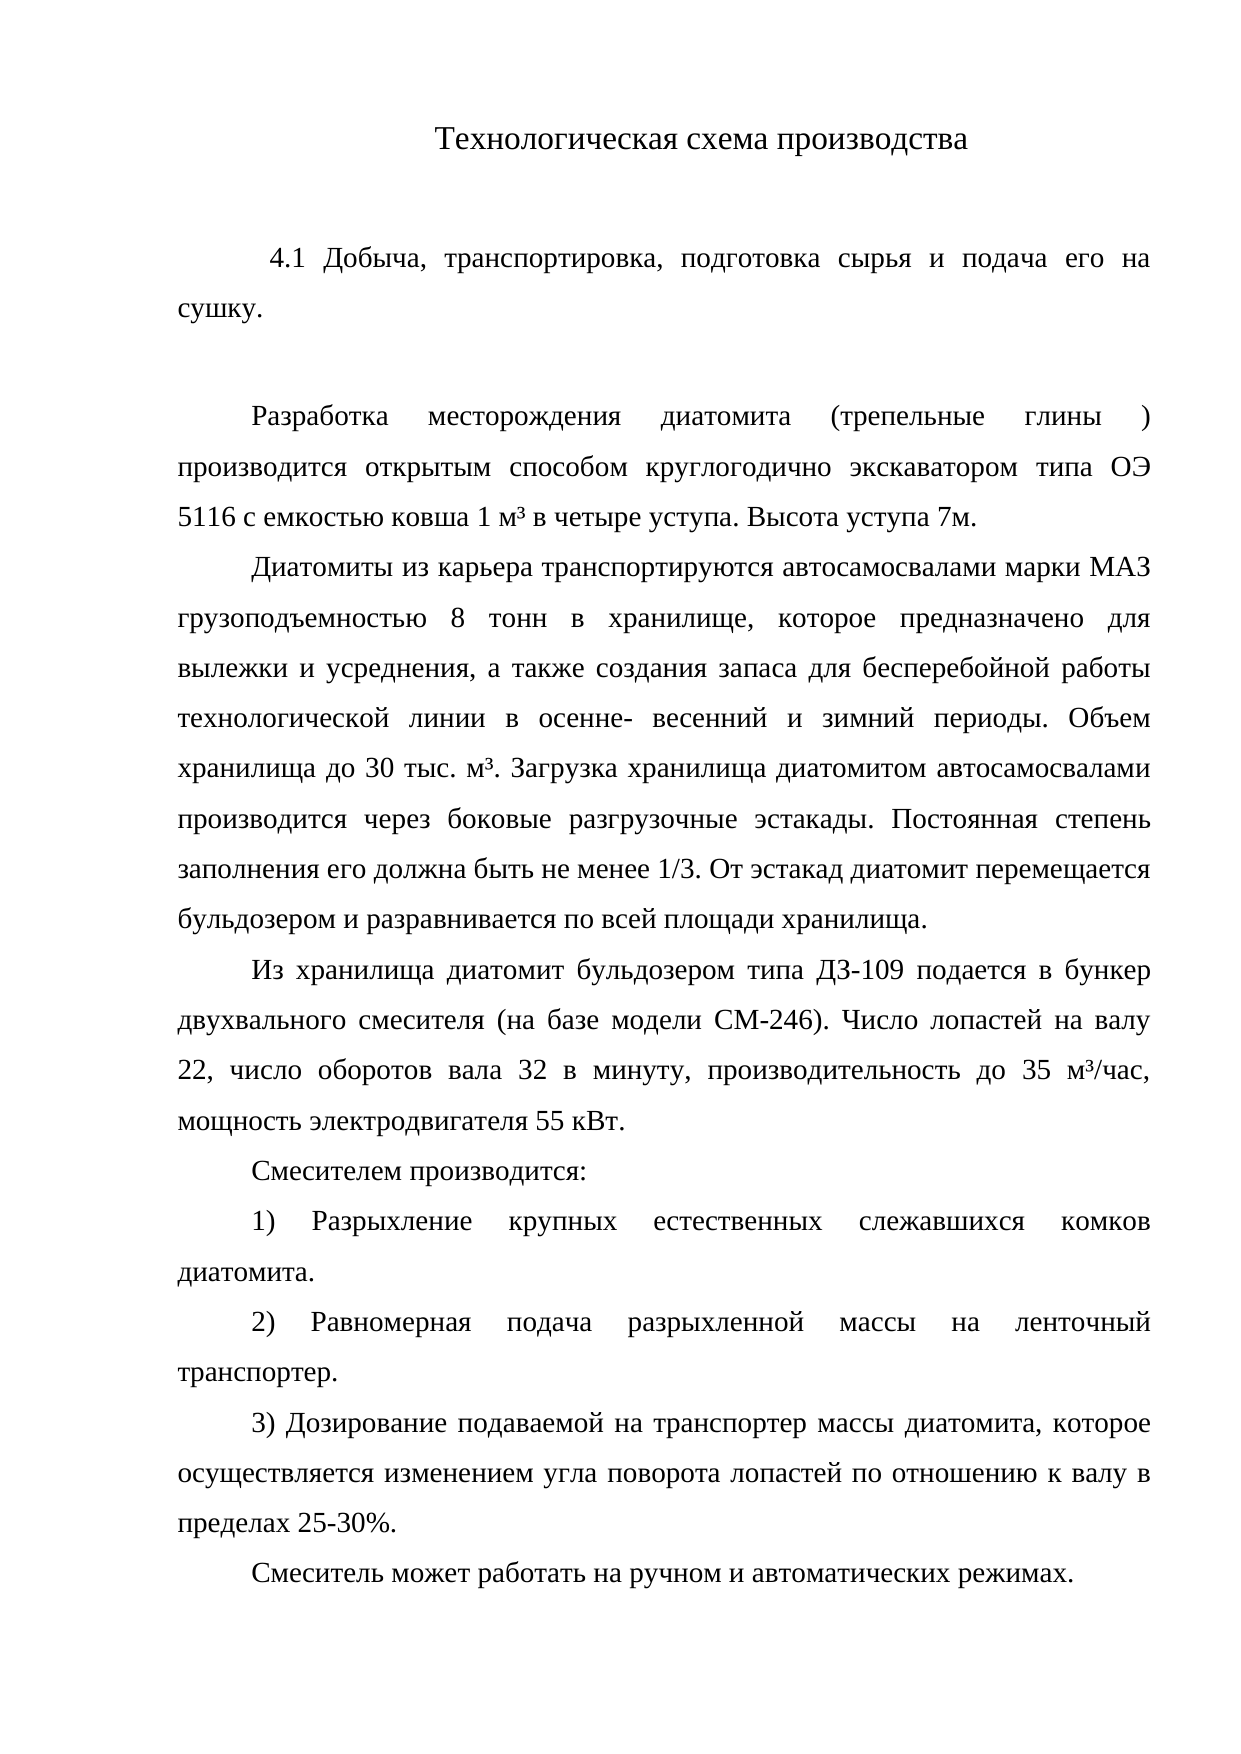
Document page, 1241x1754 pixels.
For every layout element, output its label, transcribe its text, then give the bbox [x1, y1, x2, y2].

text Смесителем производится: [177, 1153, 1152, 1187]
text Технологическая схема производства [177, 118, 1152, 156]
text 4.1 Добыча, транспортировка, подготовка сырья и подача его на сушку. [177, 240, 1152, 324]
text 2) Равномерная подача разрыхленной массы на ленточный транспортер. [177, 1304, 1152, 1388]
text 3) Дозирование подаваемой на транспортер массы диатомита, которое осуществляется изменением угла поворота лопастей по отношению к валу в пределах 25-30%. [177, 1405, 1152, 1539]
text Разработка месторождения диатомита (трепельные глины ) производится открытым способом круглогодично экскаватором типа ОЭ 5116 с емкостью ковша 1 м³ в четыре уступа. Высота уступа 7м. [177, 398, 1152, 533]
text Диатомиты из карьера транспортируются автосамосвалами марки МАЗ грузоподъемностью 8 тонн в хранилище, которое предназначено для вылежки и усреднения, а также создания запаса для бесперебойной работы технологической линии в осенне- весенний и зимний периоды. Объем хранилища до 30 тыс. м³. Загрузка хранилища диатомитом автосамосвалами производится через боковые разгрузочные эстакады. Постоянная степень заполнения его должна быть не менее 1/3. От эстакад диатомит перемещается бульдозером и разравнивается по всей площади хранилища. [177, 549, 1152, 935]
text Смеситель может работать на ручном и автоматических режимах. [177, 1556, 1152, 1589]
text Из хранилища диатомит бульдозером типа ДЗ-109 подается в бункер двухвального смесителя (на базе модели СМ-246). Число лопастей на валу 22, число оборотов вала 32 в минуту, производительность до 35 м³/час, мощность электродвигателя 55 кВт. [177, 952, 1152, 1136]
text 1) Разрыхление крупных естественных слежавшихся комков диатомита. [177, 1203, 1152, 1287]
